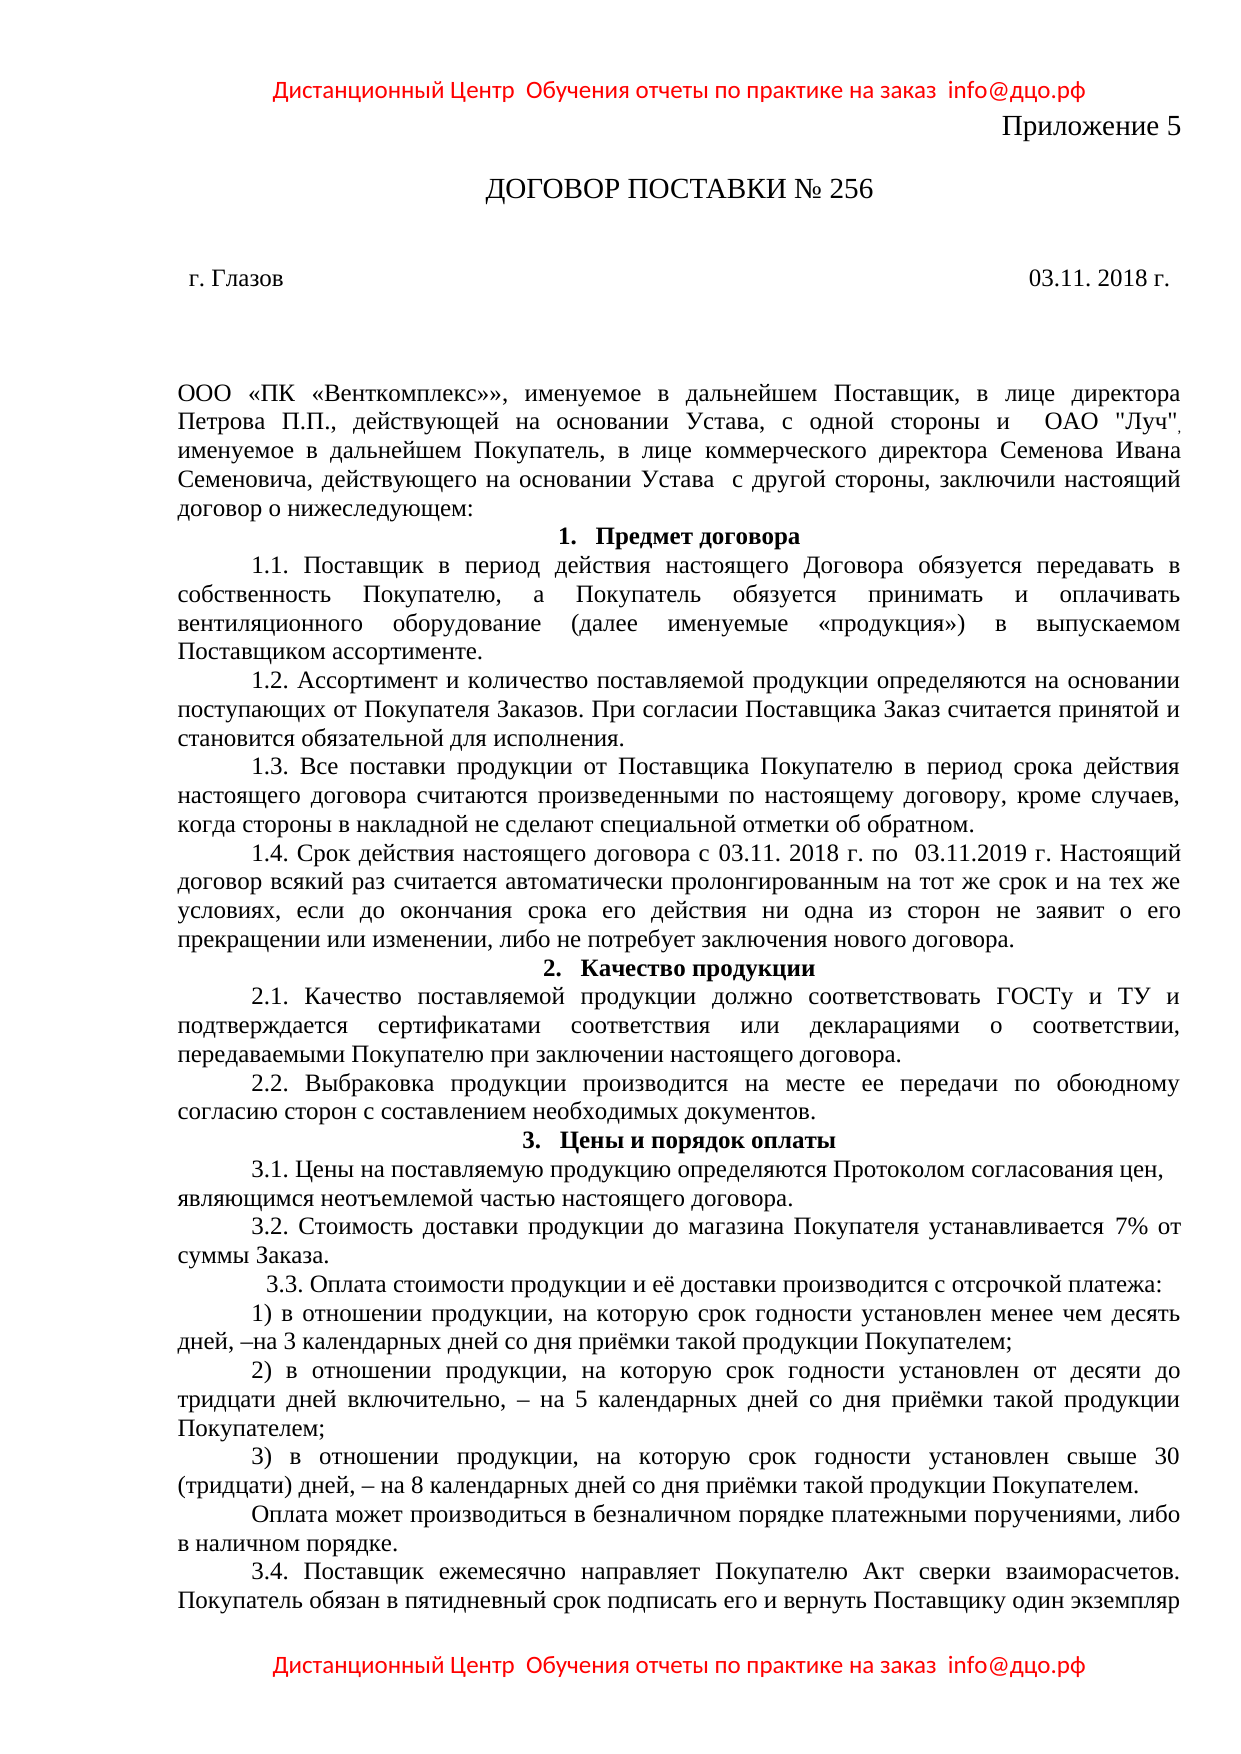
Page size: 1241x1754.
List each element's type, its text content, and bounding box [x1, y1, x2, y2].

text 1.4. Срок действия настоящего договора с 03.11. 2018 г. по 03.11.2019 г. Настоящий договор всякий раз считается автоматически пролонгированным на тот же срок и на тех же условиях, если до окончания срока его действия ни одна из сторон не заявит о его прекращении или изменении, либо не потребует заключения нового договора. [177, 838, 1181, 953]
text 3.1. Цены на поставляемую продукцию определяются Протоколом согласования цен, являющимся неотъемлемой частью настоящего договора. [177, 1154, 1181, 1211]
text 2.1. Качество поставляемой продукции должно соответствовать ГОСТу и ТУ и подтверждается сертификатами соответствия или декларациями о соответствии, передаваемыми Покупателю при заключении настоящего договора. [177, 981, 1181, 1068]
subtitle Приложение 5 [177, 108, 1181, 142]
text 1.2. Ассортимент и количество поставляемой продукции определяются на основании поступающих от Покупателя Заказов. При согласии Поставщика Заказ считается принятой и становится обязательной для исполнения. [177, 665, 1181, 751]
table_header г. Глазов [177, 263, 679, 320]
text 2) в отношении продукции, на которую срок годности установлен от десяти до тридцати дней включительно, – на 5 календарных дней со дня приёмки такой продукции Покупателем; [177, 1355, 1181, 1441]
text 2.2. Выбраковка продукции производится на месте ее передачи по обоюдному согласию сторон с составлением необходимых документов. [177, 1068, 1181, 1125]
text 3.3. Оплата стоимости продукции и её доставки производится с отсрочкой платежа: [177, 1269, 1181, 1298]
text 3) в отношении продукции, на которую срок годности установлен свыше 30 (тридцати) дней, – на 8 календарных дней со дня приёмки такой продукции Покупателем. [177, 1441, 1181, 1499]
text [177, 1556, 1181, 1614]
subtitle ДОГОВОР ПОСТАВКИ № 256 [177, 171, 1181, 205]
list Цены и порядок оплаты [177, 1125, 1181, 1154]
list Предмет договора [177, 521, 1181, 550]
table_header 03.11. 2018 г. [679, 263, 1181, 320]
text ООО «ПК «Венткомплекс»», именуемое в дальнейшем Поставщик, в лице директора Петрова П.П., действующей на основании Устава, с одной стороны и ОАО "Луч", именуемое в дальнейшем Покупатель, в лице коммерческого директора Семенова Ивана Семеновича, действующего на основании Устава с другой стороны, заключили настоящий договор о нижеследующем: [177, 378, 1181, 521]
text 1.1. Поставщик в период действия настоящего Договора обязуется передавать в собственность Покупателю, а Покупатель обязуется принимать и оплачивать вентиляционного оборудование (далее именуемые «продукция») в выпускаемом Поставщиком ассортименте. [177, 550, 1181, 665]
text 1) в отношении продукции, на которую срок годности установлен менее чем десять дней, –на 3 календарных дней со дня приёмки такой продукции Покупателем; [177, 1298, 1181, 1355]
list Качество продукции [177, 953, 1181, 981]
text 1.3. Все поставки продукции от Поставщика Покупателю в период срока действия настоящего договора считаются произведенными по настоящему договору, кроме случаев, когда стороны в накладной не сделают специальной отметки об обратном. [177, 751, 1181, 838]
text Оплата может производиться в безналичном порядке платежными поручениями, либо в наличном порядке. [177, 1499, 1181, 1556]
text 3.2. Стоимость доставки продукции до магазина Покупателя устанавливается 7% от суммы Заказа. [177, 1211, 1181, 1269]
